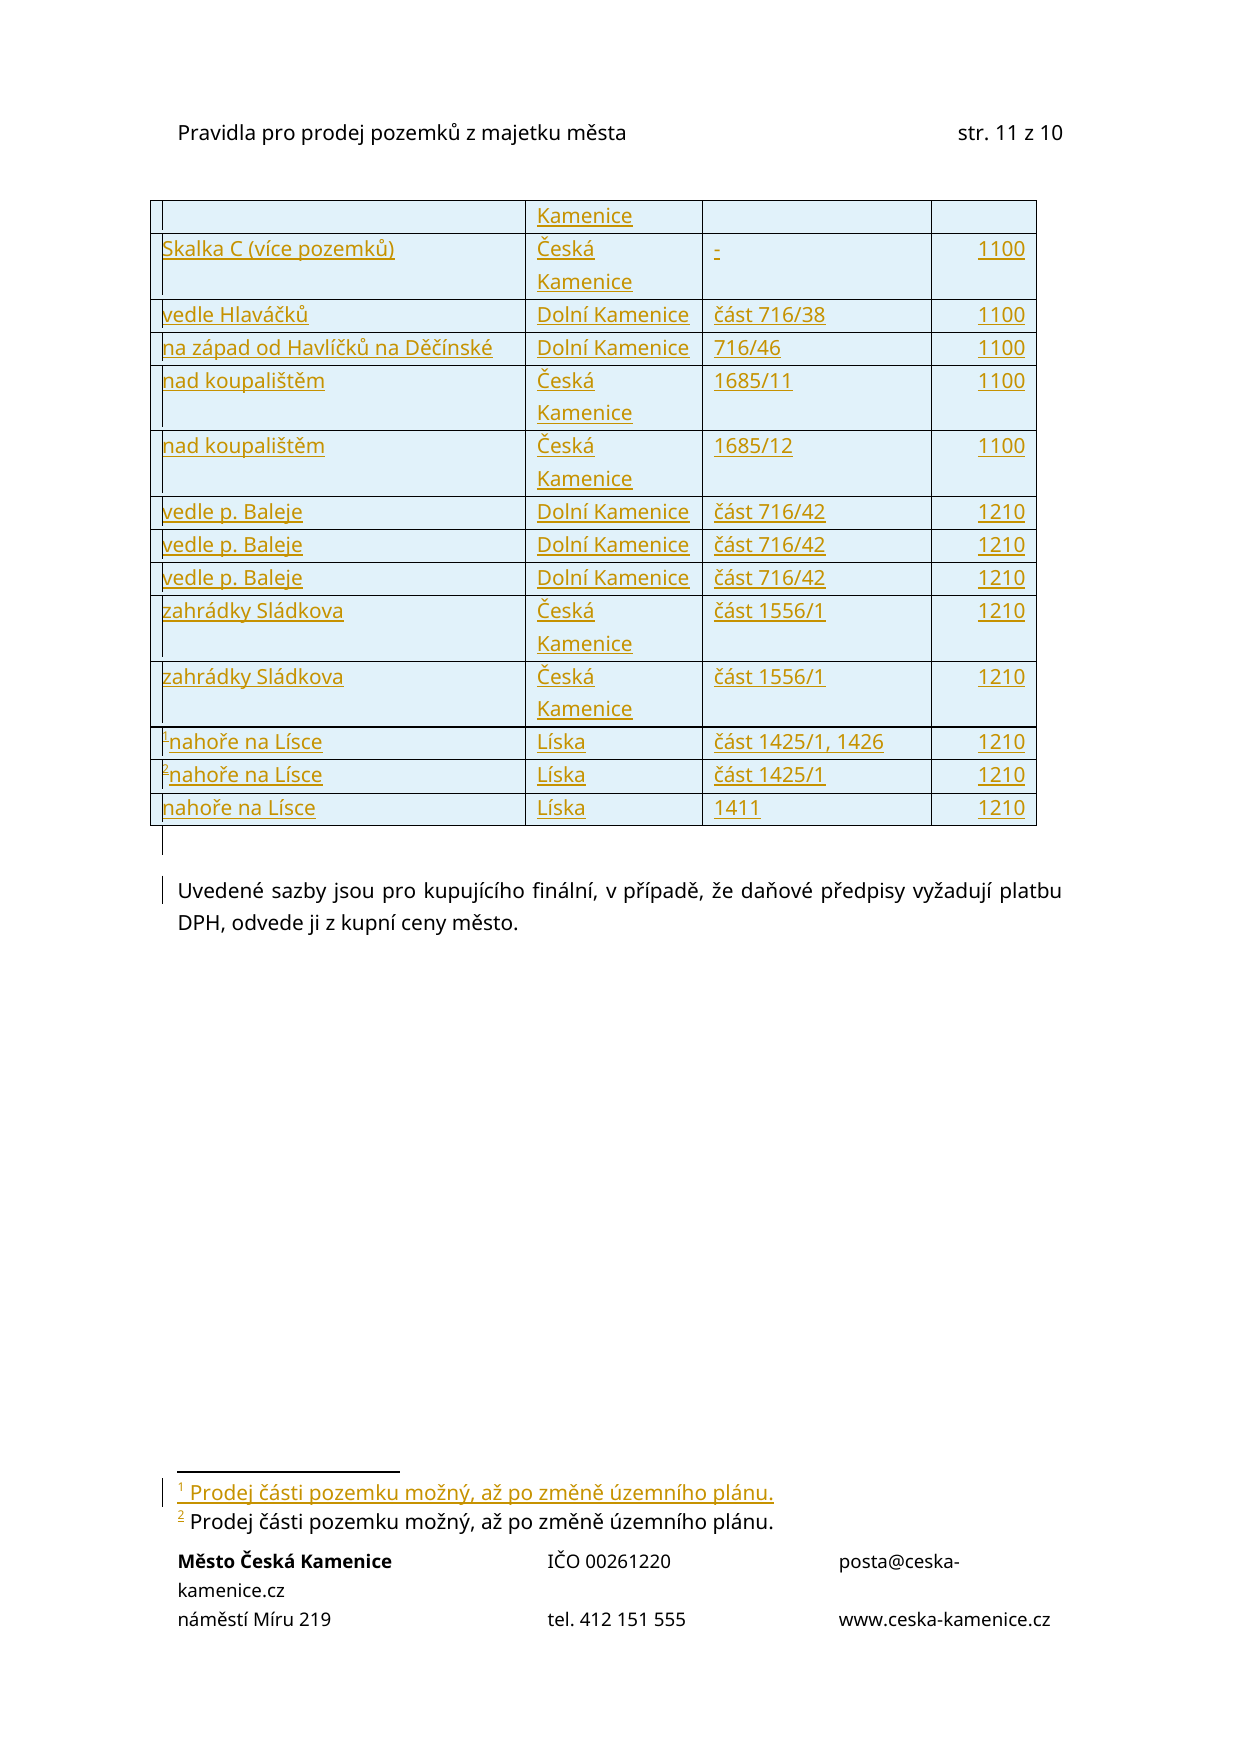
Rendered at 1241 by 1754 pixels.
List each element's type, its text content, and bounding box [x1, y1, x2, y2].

text Uvedené sazby jsou pro kupujícího finální, v případě, že daňové předpisy vyžadují platbu DPH, odvede ji z kupní ceny město. [177, 876, 1063, 937]
